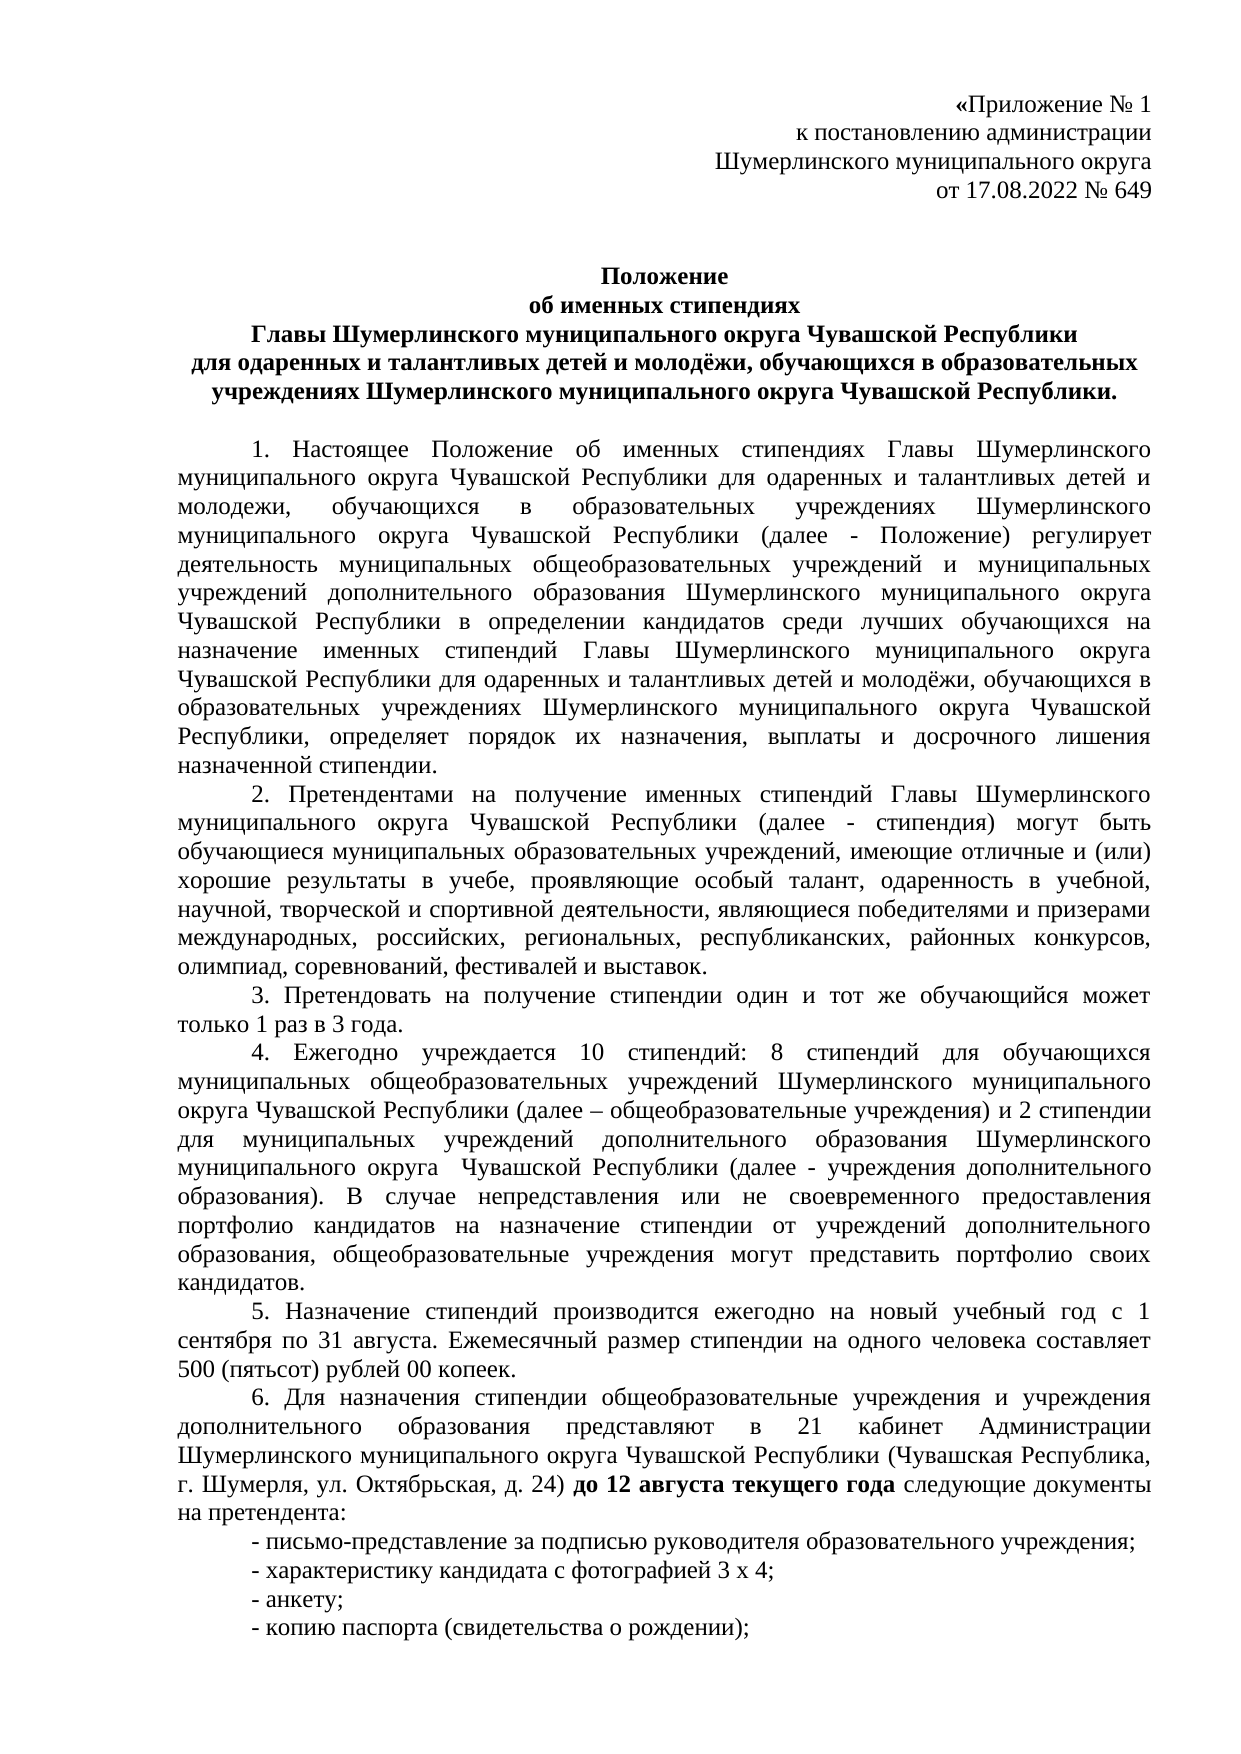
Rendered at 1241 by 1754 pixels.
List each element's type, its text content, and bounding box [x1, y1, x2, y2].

text 2. Претендентами на получение именных стипендий Главы Шумерлинского муниципального округа Чувашской Республики (далее - стипендия) могут быть обучающиеся муниципальных образовательных учреждений, имеющие отличные и (или) хорошие результаты в учебе, проявляющие особый талант, одаренность в учебной, научной, творческой и спортивной деятельности, являющиеся победителями и призерами международных, российских, региональных, республиканских, районных конкурсов, олимпиад, соревнований, фестивалей и выставок. [177, 779, 1152, 980]
text от 17.08.2022 № 649 [177, 175, 1152, 204]
text - письмо-представление за подписью руководителя образовательного учреждения; [177, 1526, 1152, 1555]
text Положение [177, 261, 1152, 290]
text Главы Шумерлинского муниципального округа Чувашской Республики [177, 319, 1152, 347]
text Шумерлинского муниципального округа [177, 146, 1152, 175]
text 4. Ежегодно учреждается 10 стипендий: 8 стипендий для обучающихся муниципальных общеобразовательных учреждений Шумерлинского муниципального округа Чувашской Республики (далее – общеобразовательные учреждения) и 2 стипендии для муниципальных учреждений дополнительного образования Шумерлинского муниципального округа Чувашской Республики (далее - учреждения дополнительного образования). В случае непредставления или не своевременного предоставления портфолио кандидатов на назначение стипендии от учреждений дополнительного образования, общеобразовательные учреждения могут представить портфолио своих кандидатов. [177, 1037, 1152, 1296]
text 5. Назначение стипендий производится ежегодно на новый учебный год с 1 сентября по 31 августа. Ежемесячный размер стипендии на одного человека составляет 500 (пятьсот) рублей 00 копеек. [177, 1296, 1152, 1382]
text - характеристику кандидата с фотографией 3 x 4; [177, 1555, 1152, 1584]
text для одаренных и талантливых детей и молодёжи, обучающихся в образовательных учреждениях Шумерлинского муниципального округа Чувашской Республики. [177, 347, 1152, 405]
text об именных стипендиях [177, 290, 1152, 319]
text 6. Для назначения стипендии общеобразовательные учреждения и учреждения дополнительного образования представляют в 21 кабинет Администрации Шумерлинского муниципального округа Чувашской Республики (Чувашская Республика, г. Шумерля, ул. Октябрьская, д. 24) до 12 августа текущего года следующие документы на претендента: [177, 1382, 1152, 1526]
text - копию паспорта (свидетельства о рождении); [177, 1612, 1152, 1641]
text 3. Претендовать на получение стипендии один и тот же обучающийся может только 1 раз в 3 года. [177, 980, 1152, 1037]
text «Приложение № 1 [177, 89, 1152, 117]
text - анкету; [177, 1584, 1152, 1612]
text к постановлению администрации [177, 117, 1152, 146]
text 1. Настоящее Положение об именных стипендиях Главы Шумерлинского муниципального округа Чувашской Республики для одаренных и талантливых детей и молодежи, обучающихся в образовательных учреждениях Шумерлинского муниципального округа Чувашской Республики (далее - Положение) регулирует деятельность муниципальных общеобразовательных учреждений и муниципальных учреждений дополнительного образования Шумерлинского муниципального округа Чувашской Республики в определении кандидатов среди лучших обучающихся на назначение именных стипендий Главы Шумерлинского муниципального округа Чувашской Республики для одаренных и талантливых детей и молодёжи, обучающихся в образовательных учреждениях Шумерлинского муниципального округа Чувашской Республики, определяет порядок их назначения, выплаты и досрочного лишения назначенной стипендии. [177, 434, 1152, 779]
